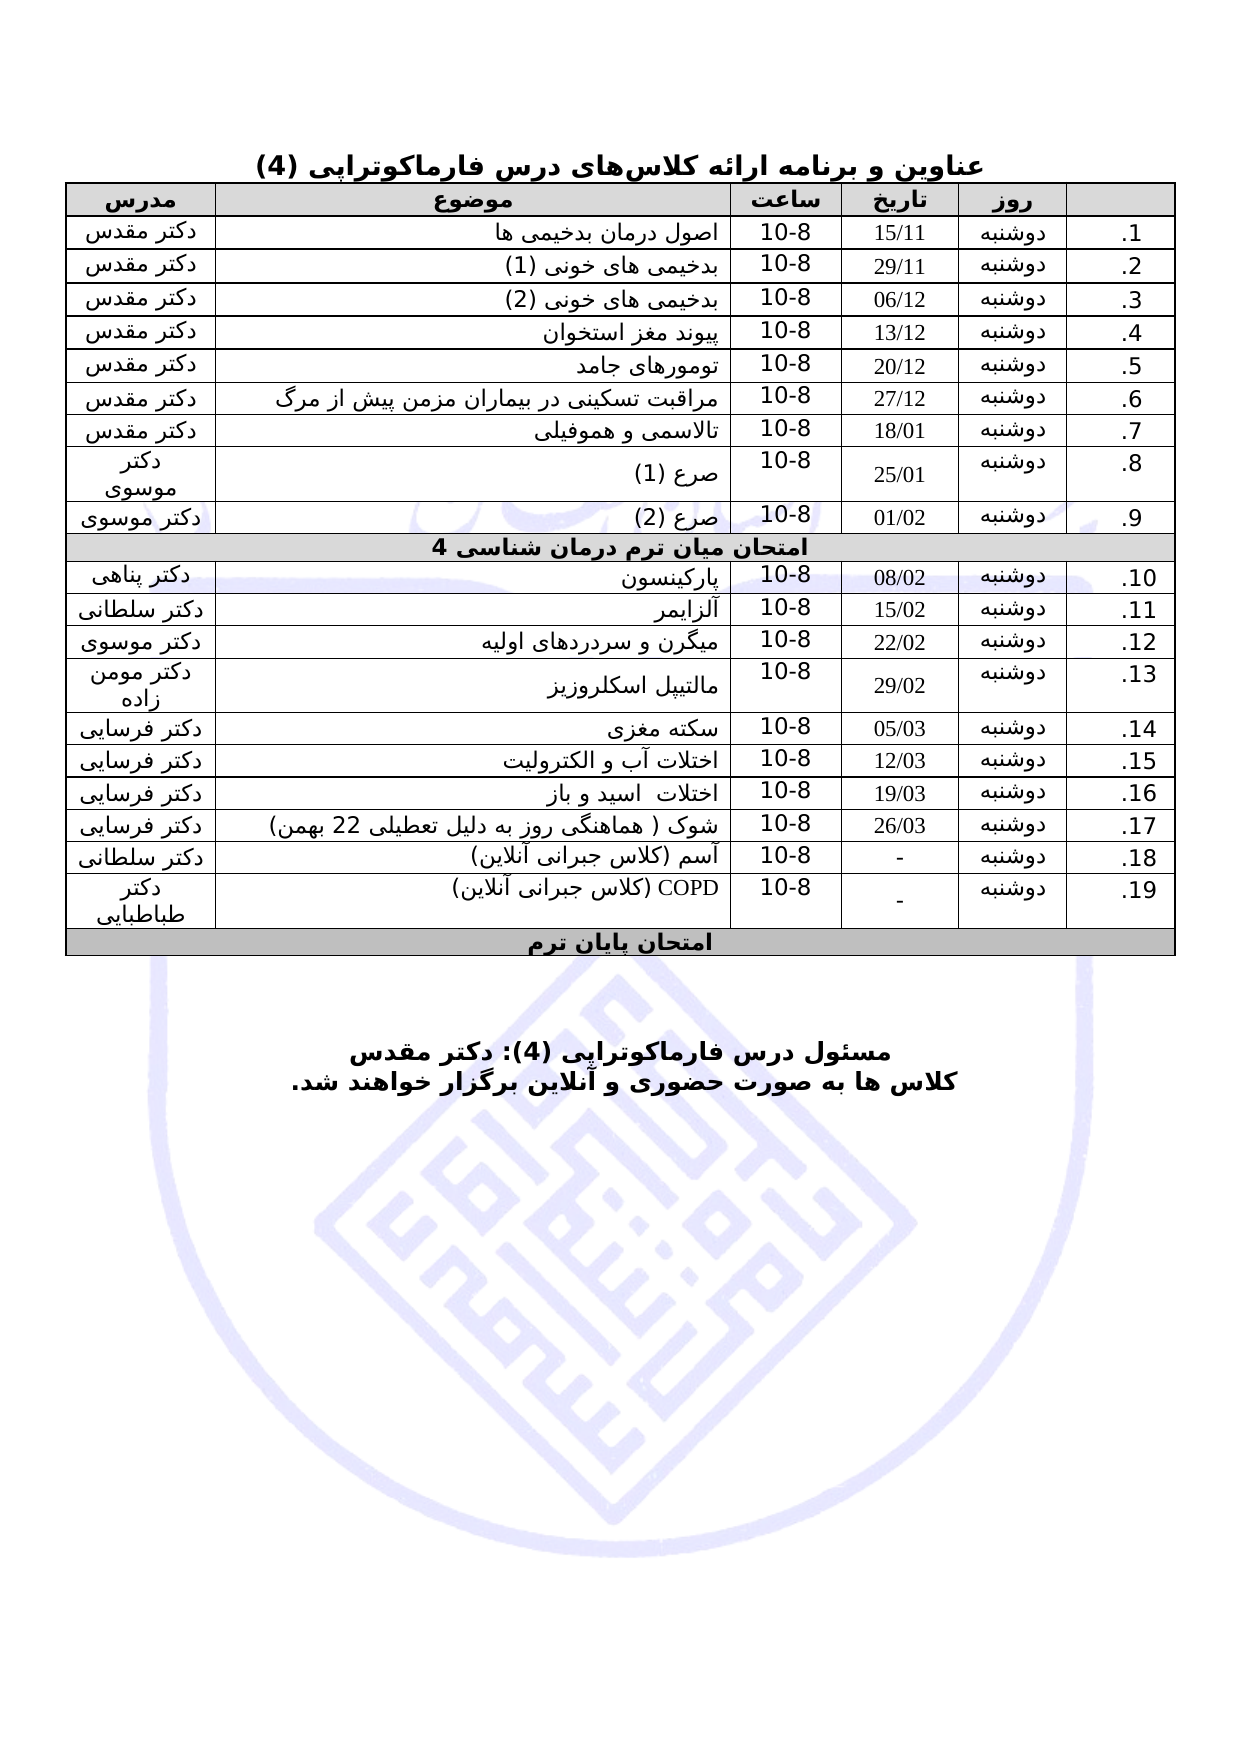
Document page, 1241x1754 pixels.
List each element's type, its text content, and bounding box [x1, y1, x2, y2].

table_cell دکتر مقدس [67, 383, 215, 414]
table_cell دکتر موسوی [67, 447, 215, 501]
table_cell [1067, 874, 1174, 928]
table_cell 19/03 [842, 778, 958, 809]
table_cell دوشنبه [959, 874, 1066, 928]
table_cell تالاسمی و هموفیلی [216, 415, 730, 446]
table_cell 13/12 [842, 317, 958, 348]
table_cell 05/03 [842, 713, 958, 744]
table_cell [1067, 810, 1174, 841]
table_cell اختلات اسید و باز [216, 778, 730, 809]
table_header [1067, 184, 1174, 215]
table_header ساعت [731, 184, 841, 215]
table_cell 10-8 [731, 383, 841, 414]
table_cell 10-8 [731, 350, 841, 382]
table_cell صرع (2) [216, 502, 730, 533]
table_cell دوشنبه [959, 745, 1066, 776]
table_cell 18/01 [842, 415, 958, 446]
table_cell صرع (1) [216, 447, 730, 501]
table_cell 20/12 [842, 350, 958, 382]
table_cell 10-8 [731, 745, 841, 776]
table_cell پیوند مغز استخوان [216, 317, 730, 348]
table_cell اختلات آب و الکترولیت [216, 745, 730, 776]
table_header تاریخ [842, 184, 958, 215]
table_cell بدخیمی های خونی (1) [216, 250, 730, 282]
table_cell اصول درمان بدخیمی ها [216, 217, 730, 248]
table_cell دکتر مقدس [67, 317, 215, 348]
table_cell 01/02 [842, 502, 958, 533]
table_cell 10-8 [731, 447, 841, 501]
table_cell 10-8 [731, 284, 841, 315]
table_cell دوشنبه [959, 626, 1066, 657]
table_cell دکتر فرسایی [67, 745, 215, 776]
table_cell دکتر پناهی [67, 562, 215, 593]
table_cell دکتر مقدس [67, 250, 215, 282]
table_cell 10-8 [731, 317, 841, 348]
table_cell 10-8 [731, 874, 841, 928]
table_cell 10-8 [731, 502, 841, 533]
table_cell 10-8 [731, 659, 841, 712]
table_cell دوشنبه [959, 415, 1066, 446]
table_cell [1067, 383, 1174, 414]
table_cell دوشنبه [959, 383, 1066, 414]
table_cell 26/03 [842, 810, 958, 841]
text مسئول درس فارماکوتراپی (4): دکتر مقدس [187, 1038, 1053, 1067]
table_cell [1067, 284, 1174, 315]
table_cell دکتر موسوی [67, 502, 215, 533]
table_cell [1067, 447, 1174, 501]
table_cell دکتر فرسایی [67, 810, 215, 841]
table_cell 10-8 [731, 810, 841, 841]
table_cell 10-8 [731, 713, 841, 744]
table_cell [1067, 415, 1174, 446]
table_cell دوشنبه [959, 778, 1066, 809]
table_cell 15/11 [842, 217, 958, 248]
table_cell 10-8 [731, 778, 841, 809]
table_cell دوشنبه [959, 284, 1066, 315]
table_cell امتحان میان ترم درمان شناسی 4 [67, 534, 1174, 561]
table_cell 10-8 [731, 415, 841, 446]
table_cell مالتیپل اسکلروزیز [216, 659, 730, 712]
table_cell [1067, 217, 1174, 248]
table_cell دکتر فرسایی [67, 778, 215, 809]
table_cell 15/02 [842, 594, 958, 625]
table_cell دوشنبه [959, 659, 1066, 712]
table_cell دکتر طباطبایی [67, 874, 215, 928]
table_cell [1067, 713, 1174, 744]
table_cell سکته مغزی [216, 713, 730, 744]
table_cell مراقبت تسکینی در بیماران مزمن پیش از مرگ [216, 383, 730, 414]
table_cell دکتر مقدس [67, 284, 215, 315]
table_cell امتحان پایان ترم [67, 929, 1174, 955]
table_cell [1067, 778, 1174, 809]
table_header موضوع [216, 184, 730, 215]
table_cell 10-8 [731, 626, 841, 657]
text عناوین و برنامه ارائه کلاس‌های درس فارماکوتراپی (4) [187, 150, 1053, 182]
table_cell 10-8 [731, 250, 841, 282]
table_cell دوشنبه [959, 810, 1066, 841]
table_cell دوشنبه [959, 502, 1066, 533]
table_cell تومورهای جامد [216, 350, 730, 382]
table_cell [1067, 250, 1174, 282]
table_cell شوک ( هماهنگی روز به دلیل تعطیلی 22 بهمن) [216, 810, 730, 841]
table_cell دوشنبه [959, 250, 1066, 282]
table_cell 27/12 [842, 383, 958, 414]
table_cell دکتر مقدس [67, 350, 215, 382]
table_cell [1067, 594, 1174, 625]
table_header روز [959, 184, 1066, 215]
table_cell - [842, 842, 958, 873]
table_cell [1067, 842, 1174, 873]
table_cell دوشنبه [959, 594, 1066, 625]
table_cell [1067, 659, 1174, 712]
table_cell دکتر مقدس [67, 217, 215, 248]
table_cell میگرن و سردردهای اولیه [216, 626, 730, 657]
table_cell [1067, 502, 1174, 533]
table_cell دوشنبه [959, 713, 1066, 744]
text کلاس ها به صورت حضوری و آنلاین برگزار خواهند شد. [187, 1067, 1053, 1096]
table_cell دوشنبه [959, 562, 1066, 593]
table_cell 10-8 [731, 842, 841, 873]
table_cell 22/02 [842, 626, 958, 657]
table_cell دکتر موسوی [67, 626, 215, 657]
table_cell آلزایمر [216, 594, 730, 625]
table_cell 10-8 [731, 562, 841, 593]
table_cell - [842, 874, 958, 928]
table_cell دوشنبه [959, 842, 1066, 873]
table_cell آسم (کلاس جبرانی آنلاین) [216, 842, 730, 873]
table_cell 25/01 [842, 447, 958, 501]
table_cell 06/12 [842, 284, 958, 315]
table_cell 10-8 [731, 594, 841, 625]
table_cell دوشنبه [959, 317, 1066, 348]
table_cell دکتر سلطانی [67, 594, 215, 625]
table_cell [1067, 745, 1174, 776]
table_header مدرس [67, 184, 215, 215]
table_cell دکتر سلطانی [67, 842, 215, 873]
table_cell COPD (کلاس جبرانی آنلاین) [216, 874, 730, 928]
table_cell [1067, 350, 1174, 382]
table_cell دکتر مومن زاده [67, 659, 215, 712]
table_cell دوشنبه [959, 447, 1066, 501]
table_cell 29/11 [842, 250, 958, 282]
table_cell دوشنبه [959, 350, 1066, 382]
table_cell [1067, 317, 1174, 348]
table_cell بدخیمی های خونی (2) [216, 284, 730, 315]
table_cell [1067, 626, 1174, 657]
table_cell 08/02 [842, 562, 958, 593]
table_cell [1067, 562, 1174, 593]
table_cell دکتر مقدس [67, 415, 215, 446]
table_cell دوشنبه [959, 217, 1066, 248]
table_cell 12/03 [842, 745, 958, 776]
table_cell دکتر فرسایی [67, 713, 215, 744]
table_cell 29/02 [842, 659, 958, 712]
table_cell پارکینسون [216, 562, 730, 593]
table_cell 10-8 [731, 217, 841, 248]
